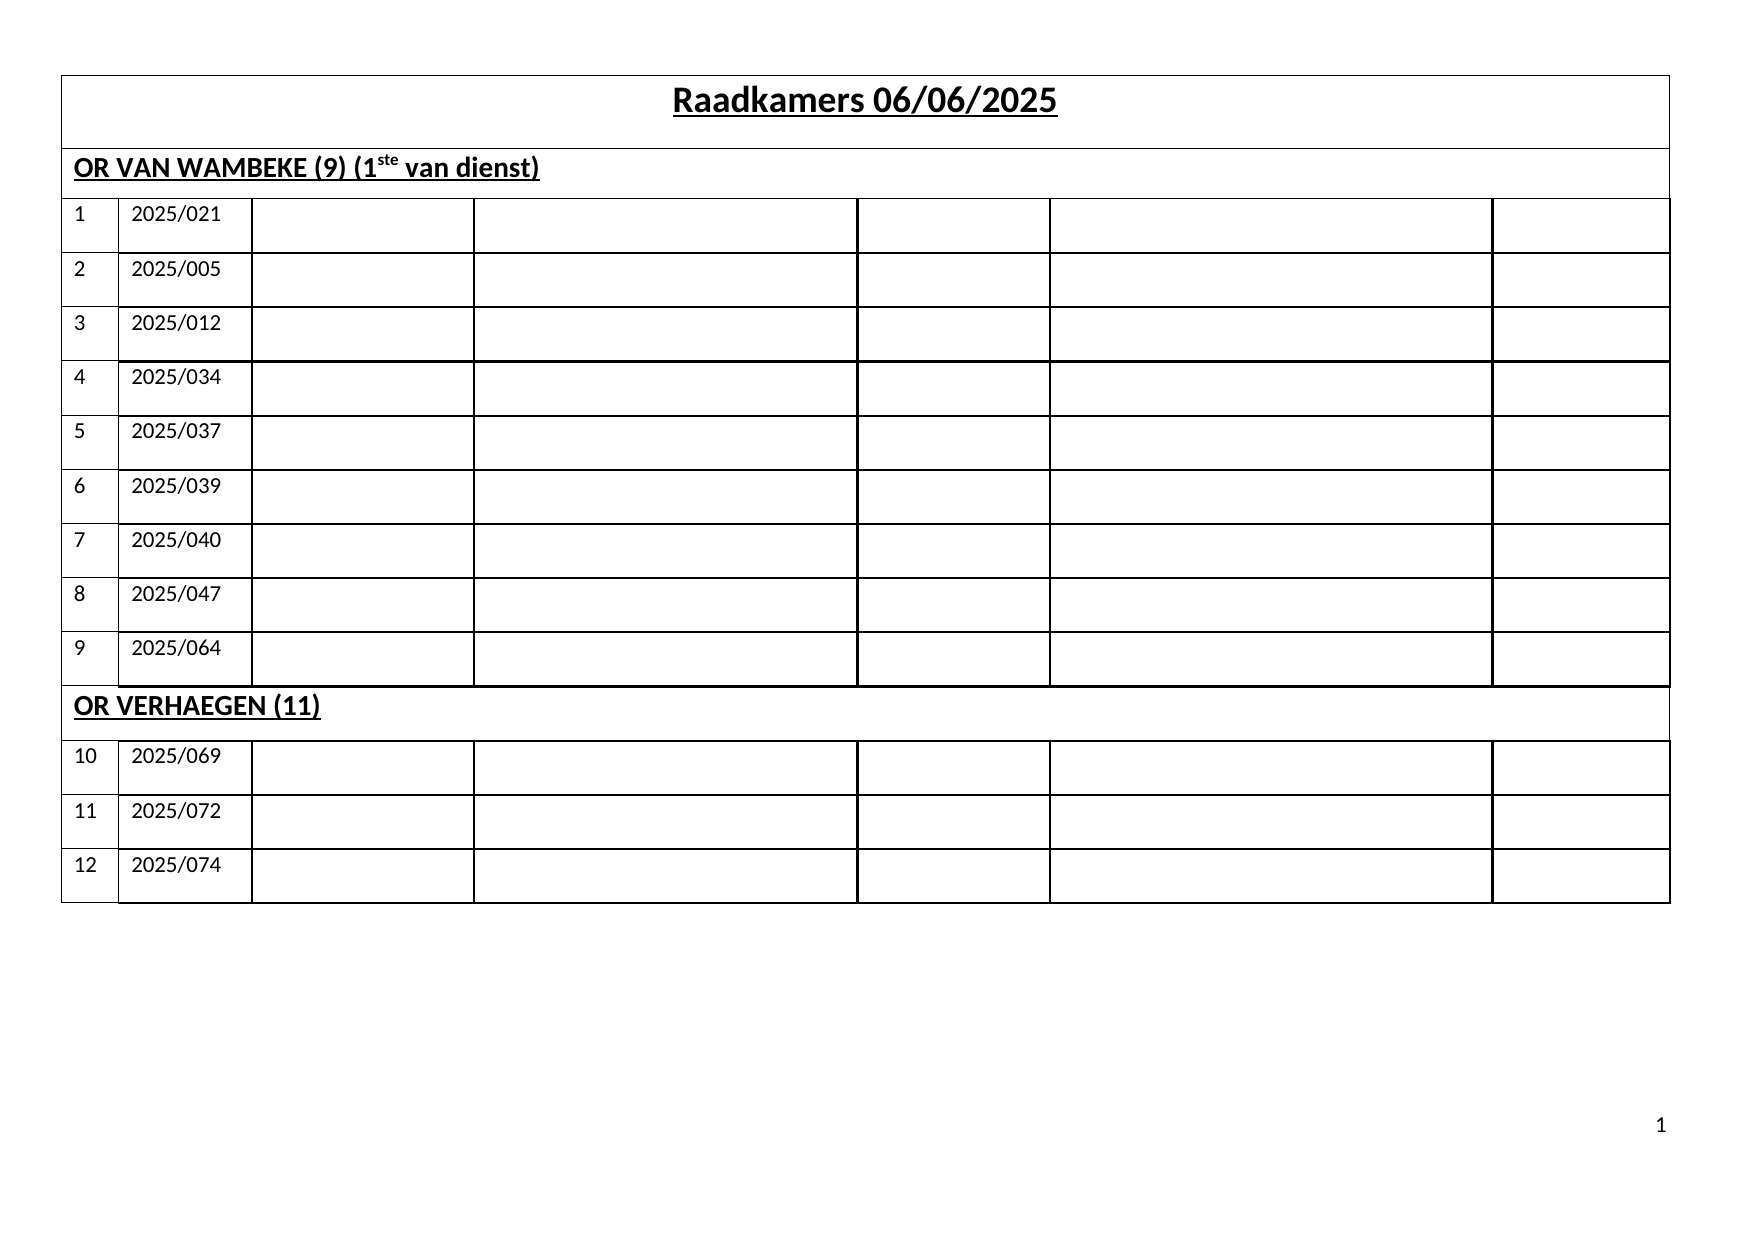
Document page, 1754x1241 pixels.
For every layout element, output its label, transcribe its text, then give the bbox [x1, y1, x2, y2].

table_cell [253, 363, 473, 414]
table_cell [1494, 308, 1669, 360]
table_cell [253, 308, 473, 360]
table_cell [1494, 579, 1669, 631]
table_cell [253, 254, 473, 306]
table_cell [253, 796, 473, 848]
table_cell [253, 850, 473, 902]
table_cell [475, 525, 856, 577]
table_cell 11 [62, 795, 118, 848]
table_cell [1494, 525, 1669, 577]
table_cell [475, 742, 856, 794]
table_cell [859, 308, 1049, 360]
table_cell [475, 850, 856, 902]
table_cell [1494, 363, 1669, 414]
table_cell 1 [62, 199, 118, 252]
table_cell [475, 796, 856, 848]
table_cell 2025/072 [119, 796, 251, 848]
table_cell [253, 579, 473, 631]
table_cell [1494, 633, 1669, 685]
table_cell [253, 742, 473, 794]
table_cell 6 [62, 470, 118, 523]
table_cell [475, 254, 856, 306]
table_cell [1051, 850, 1491, 902]
table_cell [1051, 308, 1491, 360]
table_cell [859, 850, 1049, 902]
table_cell OR VERHAEGEN (11) [62, 686, 1669, 739]
table_cell [1494, 417, 1669, 469]
table_cell [859, 525, 1049, 577]
table_cell 3 [62, 307, 118, 360]
table_cell [475, 471, 856, 523]
table_cell 5 [62, 416, 118, 469]
table_cell 2025/037 [119, 417, 251, 469]
table_cell 2025/012 [119, 308, 251, 360]
table_cell [253, 471, 473, 523]
table_cell 2 [62, 253, 118, 306]
table_cell [1051, 633, 1491, 685]
table_cell [1494, 850, 1669, 902]
table_cell [253, 633, 473, 685]
table_cell [859, 579, 1049, 631]
table_cell [859, 363, 1049, 414]
table_cell [1051, 199, 1491, 252]
table_cell [1051, 417, 1491, 469]
table_cell [859, 742, 1049, 794]
table_cell [1494, 471, 1669, 523]
table_cell 4 [62, 361, 118, 414]
table_cell [253, 417, 473, 469]
table_cell 12 [62, 849, 118, 902]
table_cell [1494, 199, 1669, 252]
table_cell 2025/074 [119, 850, 251, 902]
table_cell [1494, 742, 1669, 794]
table_cell [859, 796, 1049, 848]
table_cell [253, 199, 473, 252]
table_cell [475, 308, 856, 360]
table_cell 10 [62, 741, 118, 794]
table_cell 2025/069 [119, 742, 251, 794]
table_cell 7 [62, 524, 118, 577]
table_cell 2025/064 [119, 633, 251, 685]
table_cell 2025/047 [119, 579, 251, 631]
table_cell [859, 254, 1049, 306]
table_cell [859, 199, 1049, 252]
table_cell [1494, 796, 1669, 848]
table_cell [859, 417, 1049, 469]
table_cell 2025/005 [119, 254, 251, 306]
table_cell 9 [62, 632, 118, 685]
table_cell [1051, 796, 1491, 848]
table_cell [1051, 525, 1491, 577]
table_cell 2025/021 [119, 199, 251, 252]
table_cell [475, 199, 856, 252]
table_cell 2025/040 [119, 525, 251, 577]
table_cell [859, 633, 1049, 685]
table_cell [1051, 363, 1491, 414]
table_cell [475, 417, 856, 469]
table_cell 2025/039 [119, 471, 251, 523]
table_cell OR VAN WAMBEKE (9) (1ste van dienst) [62, 149, 1669, 198]
table_header Raadkamers 06/06/2025 [62, 76, 1669, 148]
table_cell [253, 525, 473, 577]
table_cell [859, 471, 1049, 523]
table_cell [1051, 742, 1491, 794]
table_cell [475, 363, 856, 414]
table_cell [1494, 254, 1669, 306]
table_cell [475, 633, 856, 685]
table_cell [1051, 254, 1491, 306]
table_cell 2025/034 [119, 363, 251, 414]
table_cell [1051, 579, 1491, 631]
table_cell 8 [62, 578, 118, 631]
table_cell [1051, 471, 1491, 523]
table_cell [475, 579, 856, 631]
